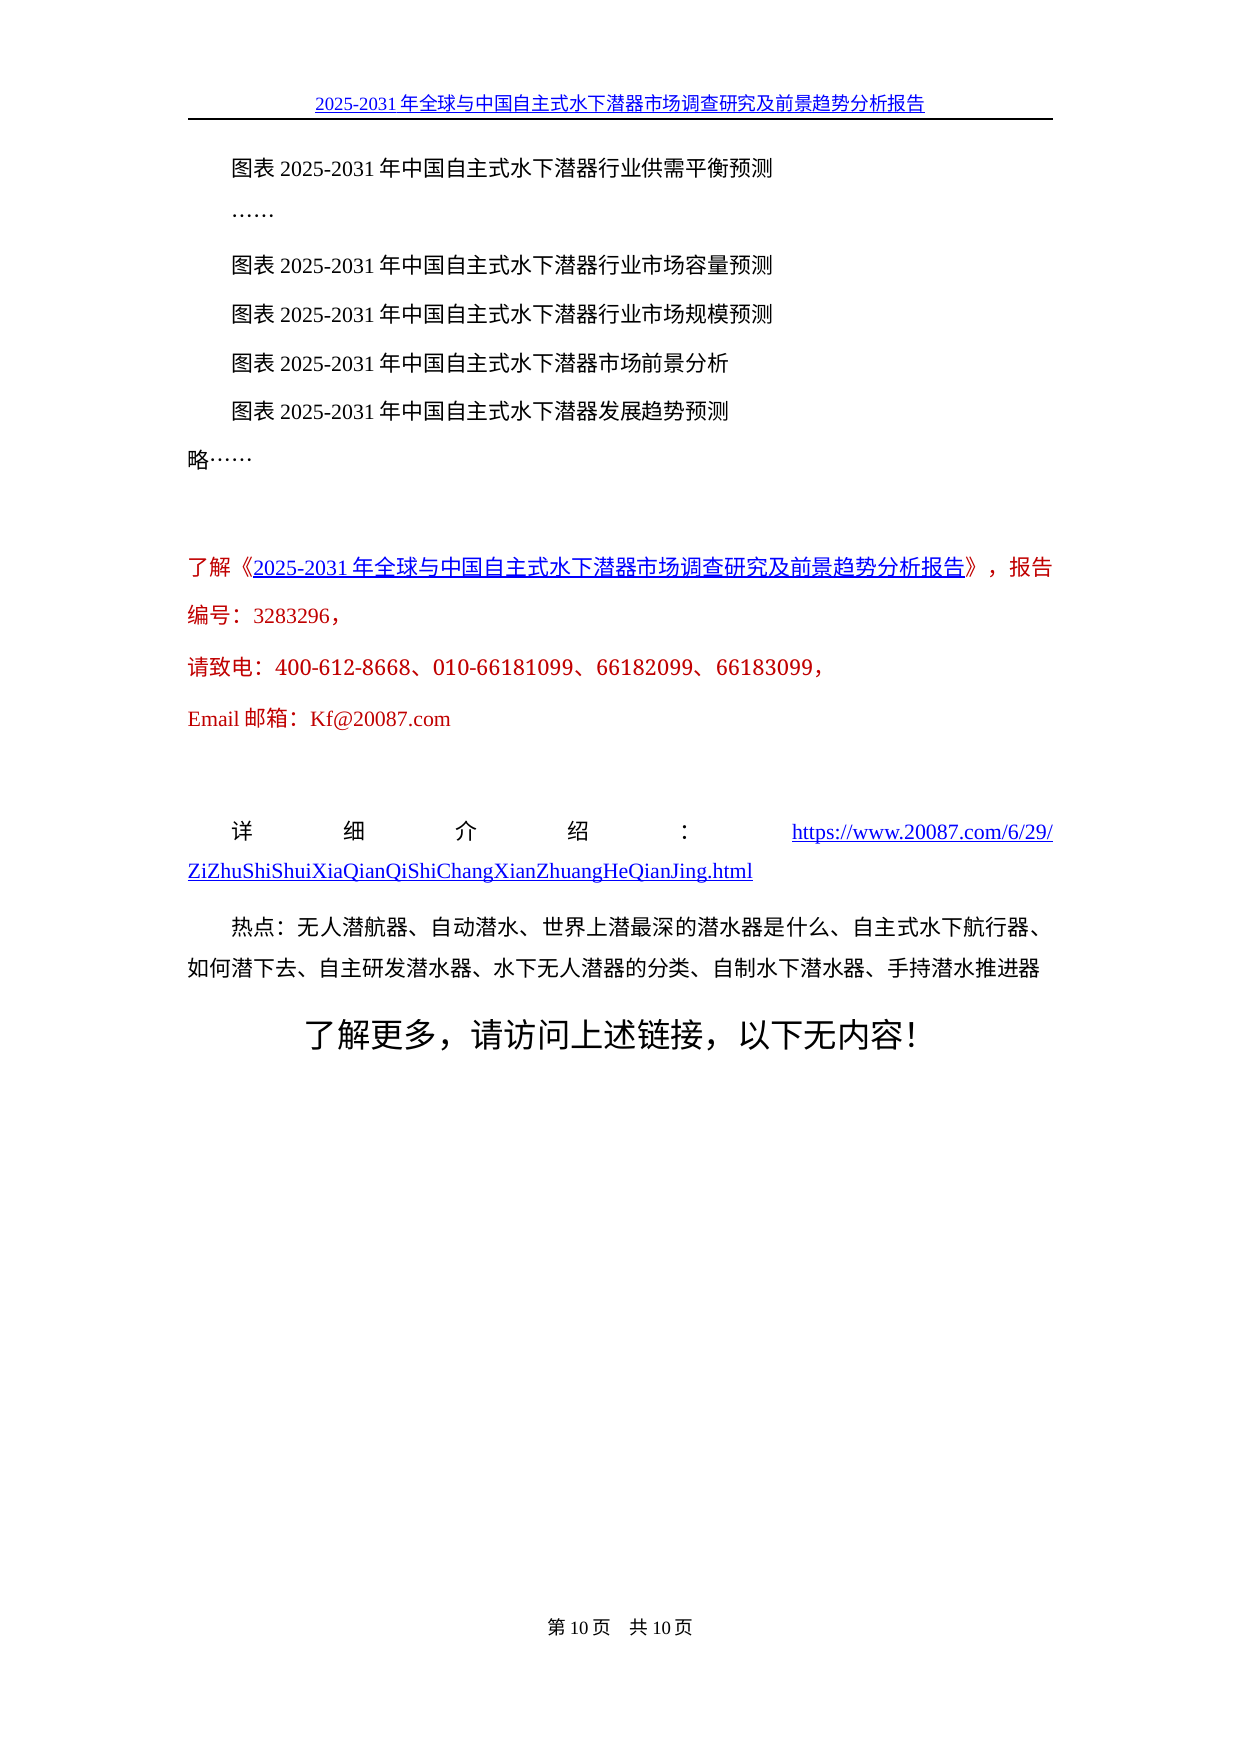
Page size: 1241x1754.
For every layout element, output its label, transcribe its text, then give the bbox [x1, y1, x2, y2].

text Email邮箱：Kf@20087.com [187, 701, 1053, 733]
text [187, 150, 1053, 475]
title 了解更多，请访问上述链接，以下无内容！ [187, 1000, 1053, 1065]
text 请致电：400-612-8668、010-66181099、66182099、66183099， [187, 649, 1053, 682]
text 热点：无人潜航器、自动潜水、世界上潜最深的潜水器是什么、自主式水下航行器、如何潜下去、自主研发潜水器、水下无人潜器的分类、自制水下潜水器、手持潜水推进器 [187, 909, 1053, 983]
text 了解《2025-2031年全球与中国自主式水下潜器市场调查研究及前景趋势分析报告》，报告编号：3283296， [187, 549, 1053, 630]
text 详细介绍：https://www.20087.com/6/29/ZiZhuShiShuiXiaQianQiShiChangXianZhuangHeQianJing.html [187, 814, 1053, 887]
